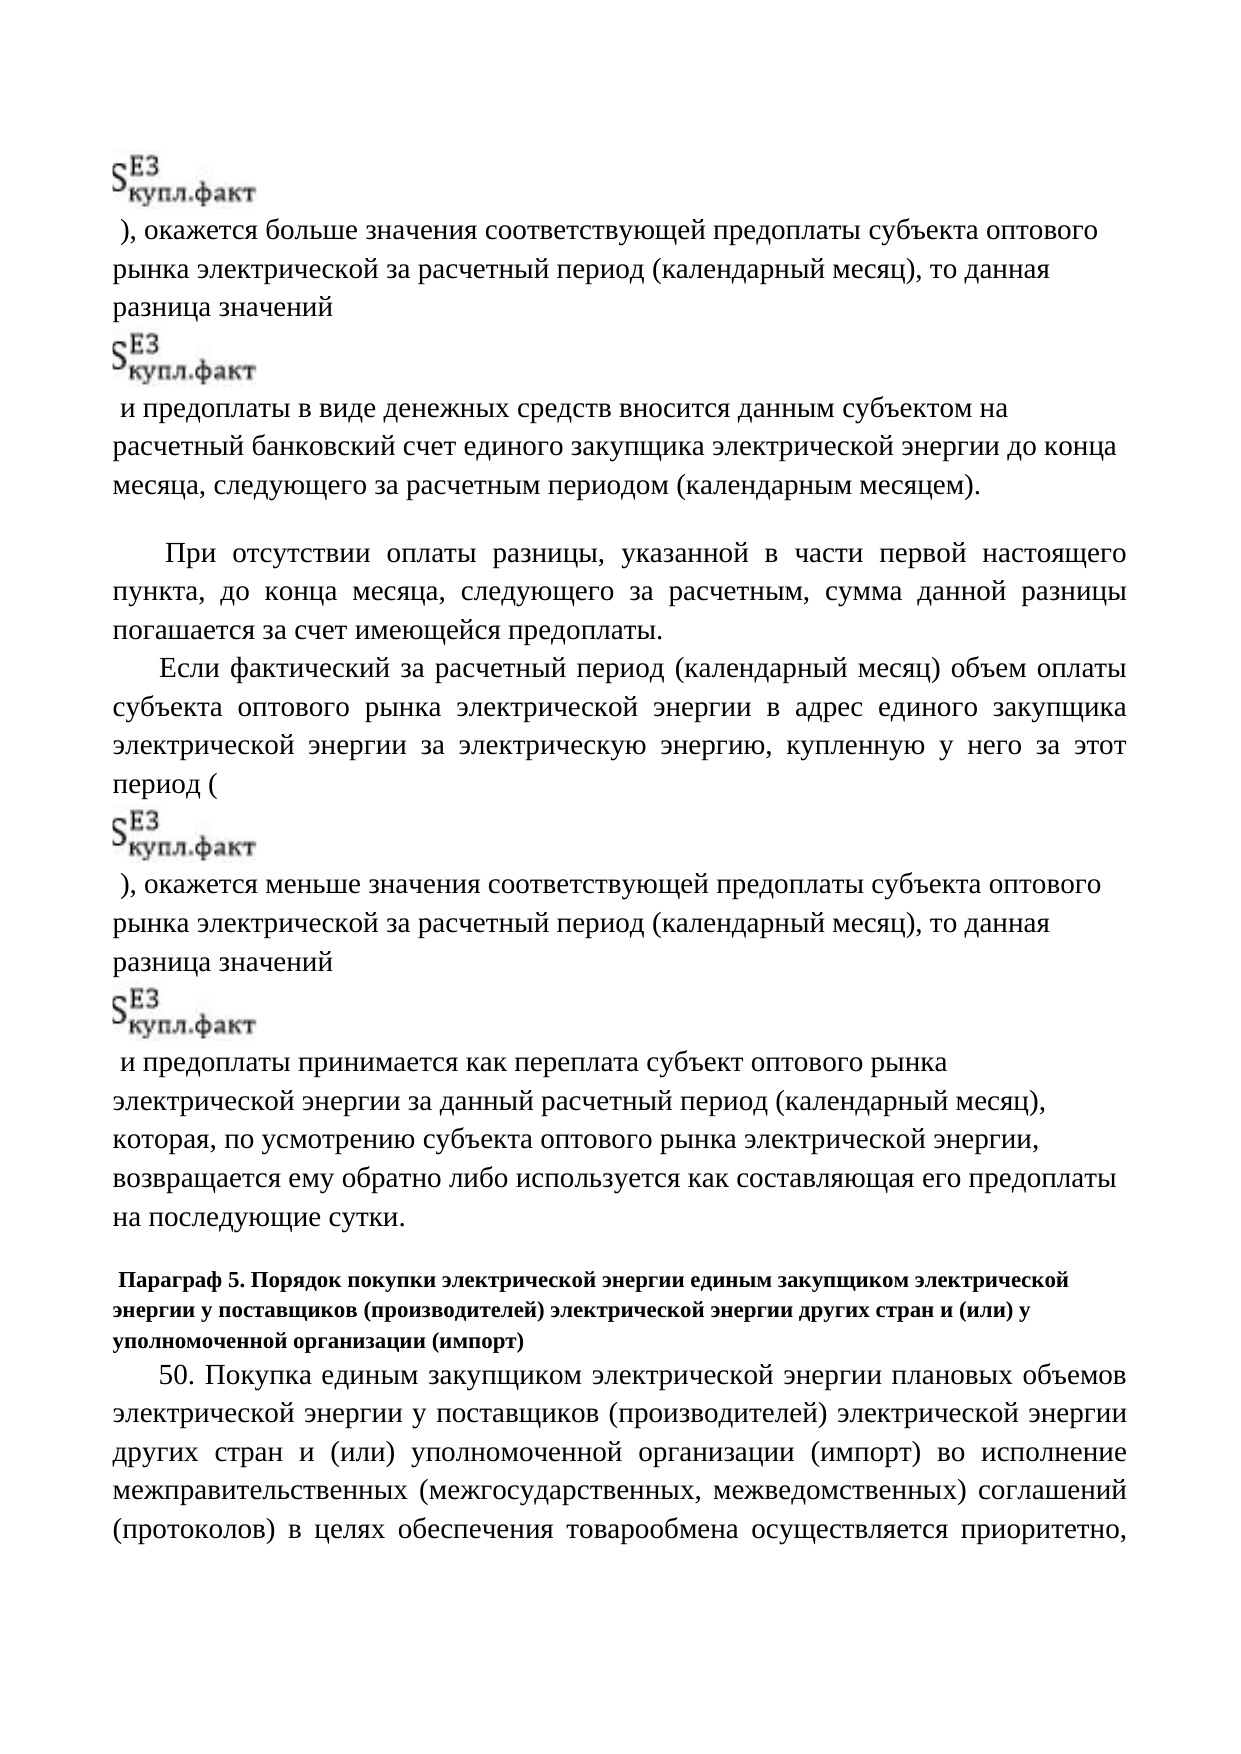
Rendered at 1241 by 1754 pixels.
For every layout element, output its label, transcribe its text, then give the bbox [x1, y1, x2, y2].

text Параграф 5. Порядок покупки электрической энергии единым закупщиком электрической энергии у поставщиков (производителей) электрической энергии других стран и (или) у уполномоченной организации (импорт) [112, 1266, 1128, 1353]
text При отсутствии оплаты разницы, указанной в части первой настоящего пункта, до конца месяца, следующего за расчетным, сумма данной разницы погашается за счет имеющейся предоплаты. [112, 535, 1128, 645]
picture [112, 804, 257, 863]
picture [112, 150, 257, 209]
text ), окажется меньше значения соответствующей предоплаты субъекта оптового рынка электрической за расчетный период (календарный месяц), то данная разница значений [112, 867, 1128, 977]
picture [112, 327, 257, 387]
picture [112, 982, 257, 1041]
text Если фактический за расчетный период (календарный месяц) объем оплаты субъекта оптового рынка электрической энергии в адрес единого закупщика электрической энергии за электрическую энергию, купленную у него за этот период ( [112, 650, 1128, 799]
text ), окажется больше значения соответствующей предоплаты субъекта оптового рынка электрической за расчетный период (календарный месяц), то данная разница значений [112, 212, 1128, 323]
text и предоплаты принимается как переплата субъект оптового рынка электрической энергии за данный расчетный период (календарный месяц), которая, по усмотрению субъекта оптового рынка электрической энергии, возвращается ему обратно либо используется как составляющая его предоплаты на последующие сутки. [112, 1044, 1128, 1262]
